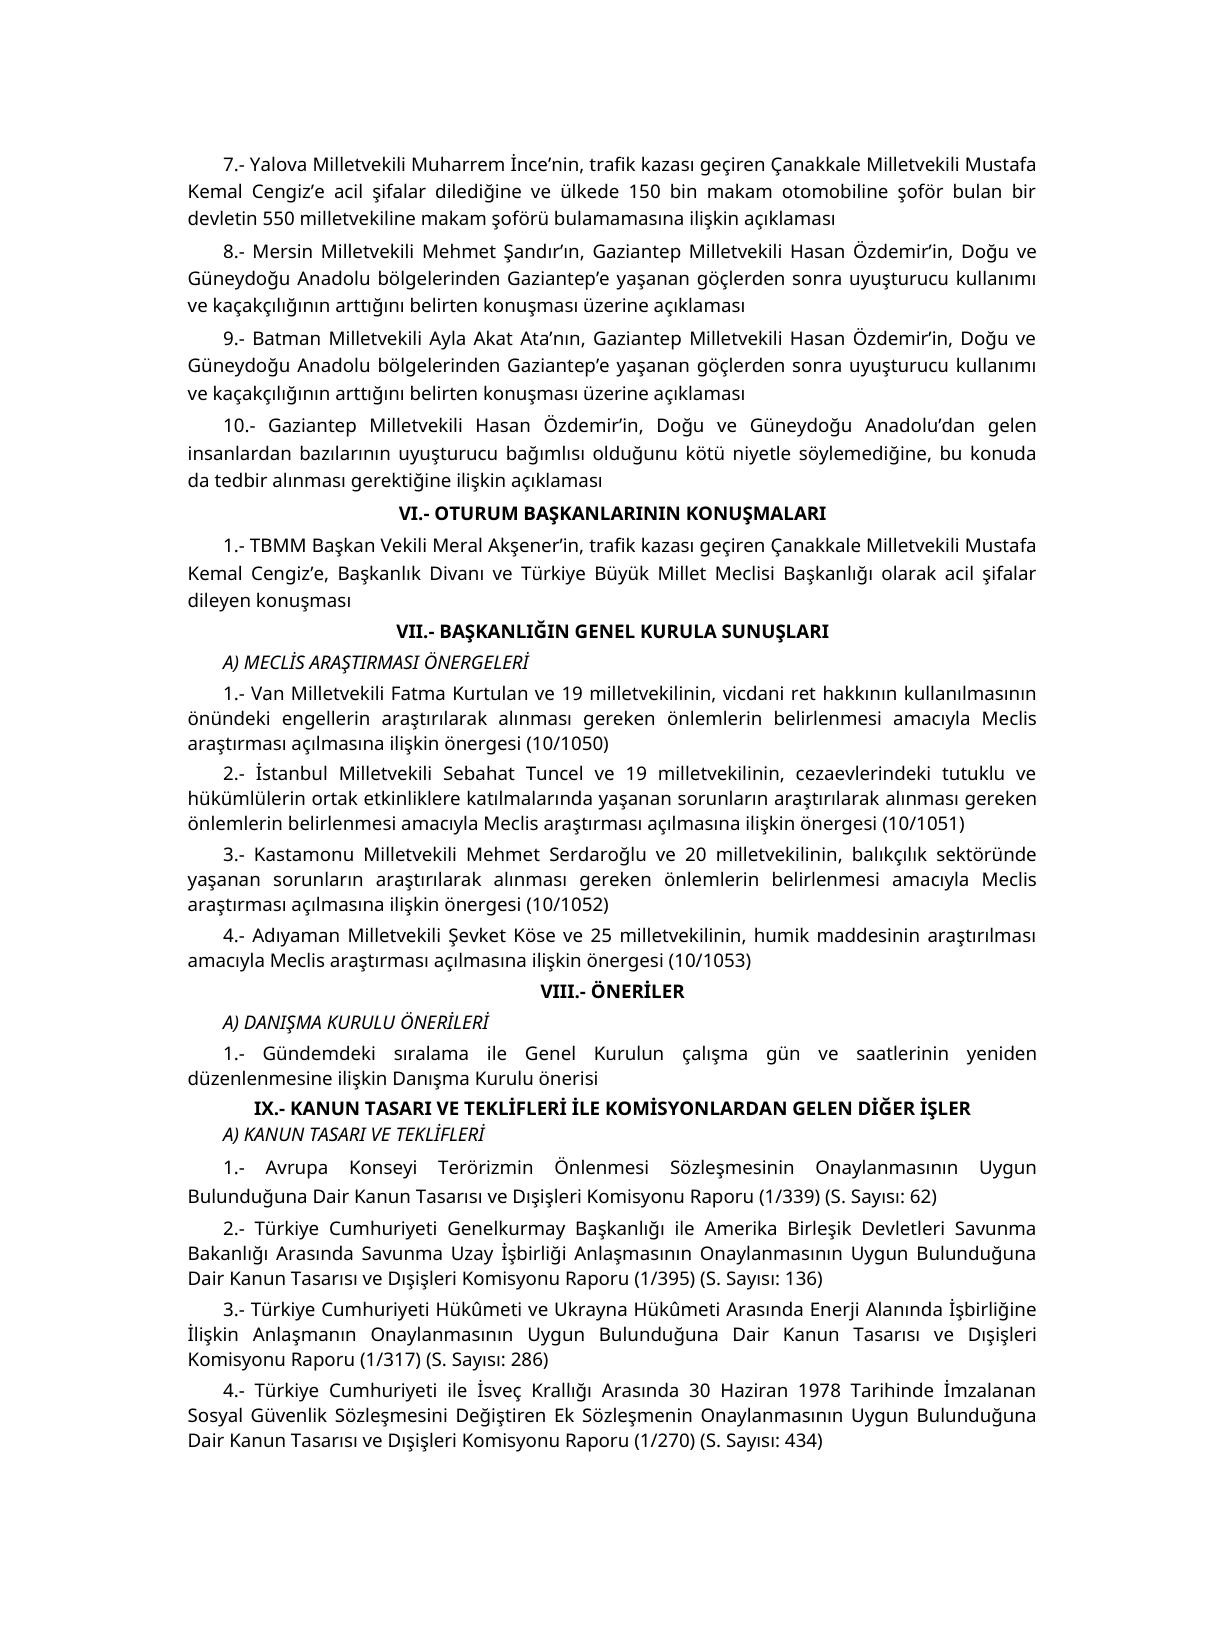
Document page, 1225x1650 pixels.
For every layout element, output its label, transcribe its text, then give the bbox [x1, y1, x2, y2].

text 2.- İstanbul Milletvekili Sebahat Tuncel ve 19 milletvekilinin, cezaevlerindeki tutuklu ve hükümlülerin ortak etkinliklere katılmalarında yaşanan sorunların araştırılarak alınması gereken önlemlerin belirlenmesi amacıyla Meclis araştırması açılmasına ilişkin önergesi (10/1051) [187, 761, 1037, 836]
text 4.- Adıyaman Milletvekili Şevket Köse ve 25 milletvekilinin, humik maddesinin araştırılması amacıyla Meclis araştırması açılmasına ilişkin önergesi (10/1053) [187, 922, 1037, 972]
text 1.- TBMM Başkan Vekili Meral Akşener’in, trafik kazası geçiren Çanakkale Milletvekili Mustafa Kemal Cengiz’e, Başkanlık Divanı ve Türkiye Büyük Millet Meclisi Başkanlığı olarak acil şifalar dileyen konuşması [187, 531, 1037, 612]
text A) Danışma Kurulu Önerileri [187, 1009, 1037, 1034]
text 7.- Yalova Milletvekili Muharrem İnce’nin, trafik kazası geçiren Çanakkale Milletvekili Mustafa Kemal Cengiz’e acil şifalar dilediğine ve ülkede 150 bin makam otomobiline şoför bulan bir devletin 550 milletvekiline makam şoförü bulamamasına ilişkin açıklaması [187, 150, 1037, 231]
text 1.- Avrupa Konseyi Terörizmin Önlenmesi Sözleşmesinin Onaylanmasının Uygun Bulunduğuna Dair Kanun Tasarısı ve Dışişleri Komisyonu Raporu (1/339) (S. Sayısı: 62) [187, 1151, 1037, 1209]
text A) Kanun Tasarı ve Teklifleri [187, 1127, 1037, 1145]
text 10.- Gaziantep Milletvekili Hasan Özdemir’in, Doğu ve Güneydoğu Anadolu’dan gelen insanlardan bazılarının uyuşturucu bağımlısı olduğunu kötü niyetle söylemediğine, bu konuda da tedbir alınması gerektiğine ilişkin açıklaması [187, 411, 1037, 492]
text 4.- Türkiye Cumhuriyeti ile İsveç Krallığı Arasında 30 Haziran 1978 Tarihinde İmzalanan Sosyal Güvenlik Sözleşmesini Değiştiren Ek Sözleşmenin Onaylanmasının Uygun Bulunduğuna Dair Kanun Tasarısı ve Dışişleri Komisyonu Raporu (1/270) (S. Sayısı: 434) [187, 1377, 1037, 1452]
text IX.- KANUN TASARI VE TEKLİFLERİ İLE KOMİSYONLARDAN GELEN DİĞER İŞLER [187, 1096, 1037, 1121]
text 9.- Batman Milletvekili Ayla Akat Ata’nın, Gaziantep Milletvekili Hasan Özdemir’in, Doğu ve Güneydoğu Anadolu bölgelerinden Gaziantep’e yaşanan göçlerden sonra uyuşturucu kullanımı ve kaçakçılığının arttığını belirten konuşması üzerine açıklaması [187, 324, 1037, 405]
text 3.- Türkiye Cumhuriyeti Hükûmeti ve Ukrayna Hükûmeti Arasında Enerji Alanında İşbirliğine İlişkin Anlaşmanın Onaylanmasının Uygun Bulunduğuna Dair Kanun Tasarısı ve Dışişleri Komisyonu Raporu (1/317) (S. Sayısı: 286) [187, 1296, 1037, 1371]
text 3.- Kastamonu Milletvekili Mehmet Serdaroğlu ve 20 milletvekilinin, balıkçılık sektöründe yaşanan sorunların araştırılarak alınması gereken önlemlerin belirlenmesi amacıyla Meclis araştırması açılmasına ilişkin önergesi (10/1052) [187, 842, 1037, 917]
text VII.- BAŞKANLIĞIN GENEL KURULA SUNUŞLARI [187, 618, 1037, 643]
text 8.- Mersin Milletvekili Mehmet Şandır’ın, Gaziantep Milletvekili Hasan Özdemir’in, Doğu ve Güneydoğu Anadolu bölgelerinden Gaziantep’e yaşanan göçlerden sonra uyuşturucu kullanımı ve kaçakçılığının arttığını belirten konuşması üzerine açıklaması [187, 237, 1037, 318]
text VI.- OTURUM BAŞKANLARININ KONUŞMALARI [187, 498, 1037, 525]
text A) Meclis Araştırması Önergeleri [187, 649, 1037, 674]
text 1.- Van Milletvekili Fatma Kurtulan ve 19 milletvekilinin, vicdani ret hakkının kullanılmasının önündeki engellerin araştırılarak alınması gereken önlemlerin belirlenmesi amacıyla Meclis araştırması açılmasına ilişkin önergesi (10/1050) [187, 680, 1037, 755]
text 1.- Gündemdeki sıralama ile Genel Kurulun çalışma gün ve saatlerinin yeniden düzenlenmesine ilişkin Danışma Kurulu önerisi [187, 1040, 1037, 1090]
text VIII.- ÖNERİLER [187, 978, 1037, 1003]
text 2.- Türkiye Cumhuriyeti Genelkurmay Başkanlığı ile Amerika Birleşik Devletleri Savunma Bakanlığı Arasında Savunma Uzay İşbirliği Anlaşmasının Onaylanmasının Uygun Bulunduğuna Dair Kanun Tasarısı ve Dışişleri Komisyonu Raporu (1/395) (S. Sayısı: 136) [187, 1215, 1037, 1290]
